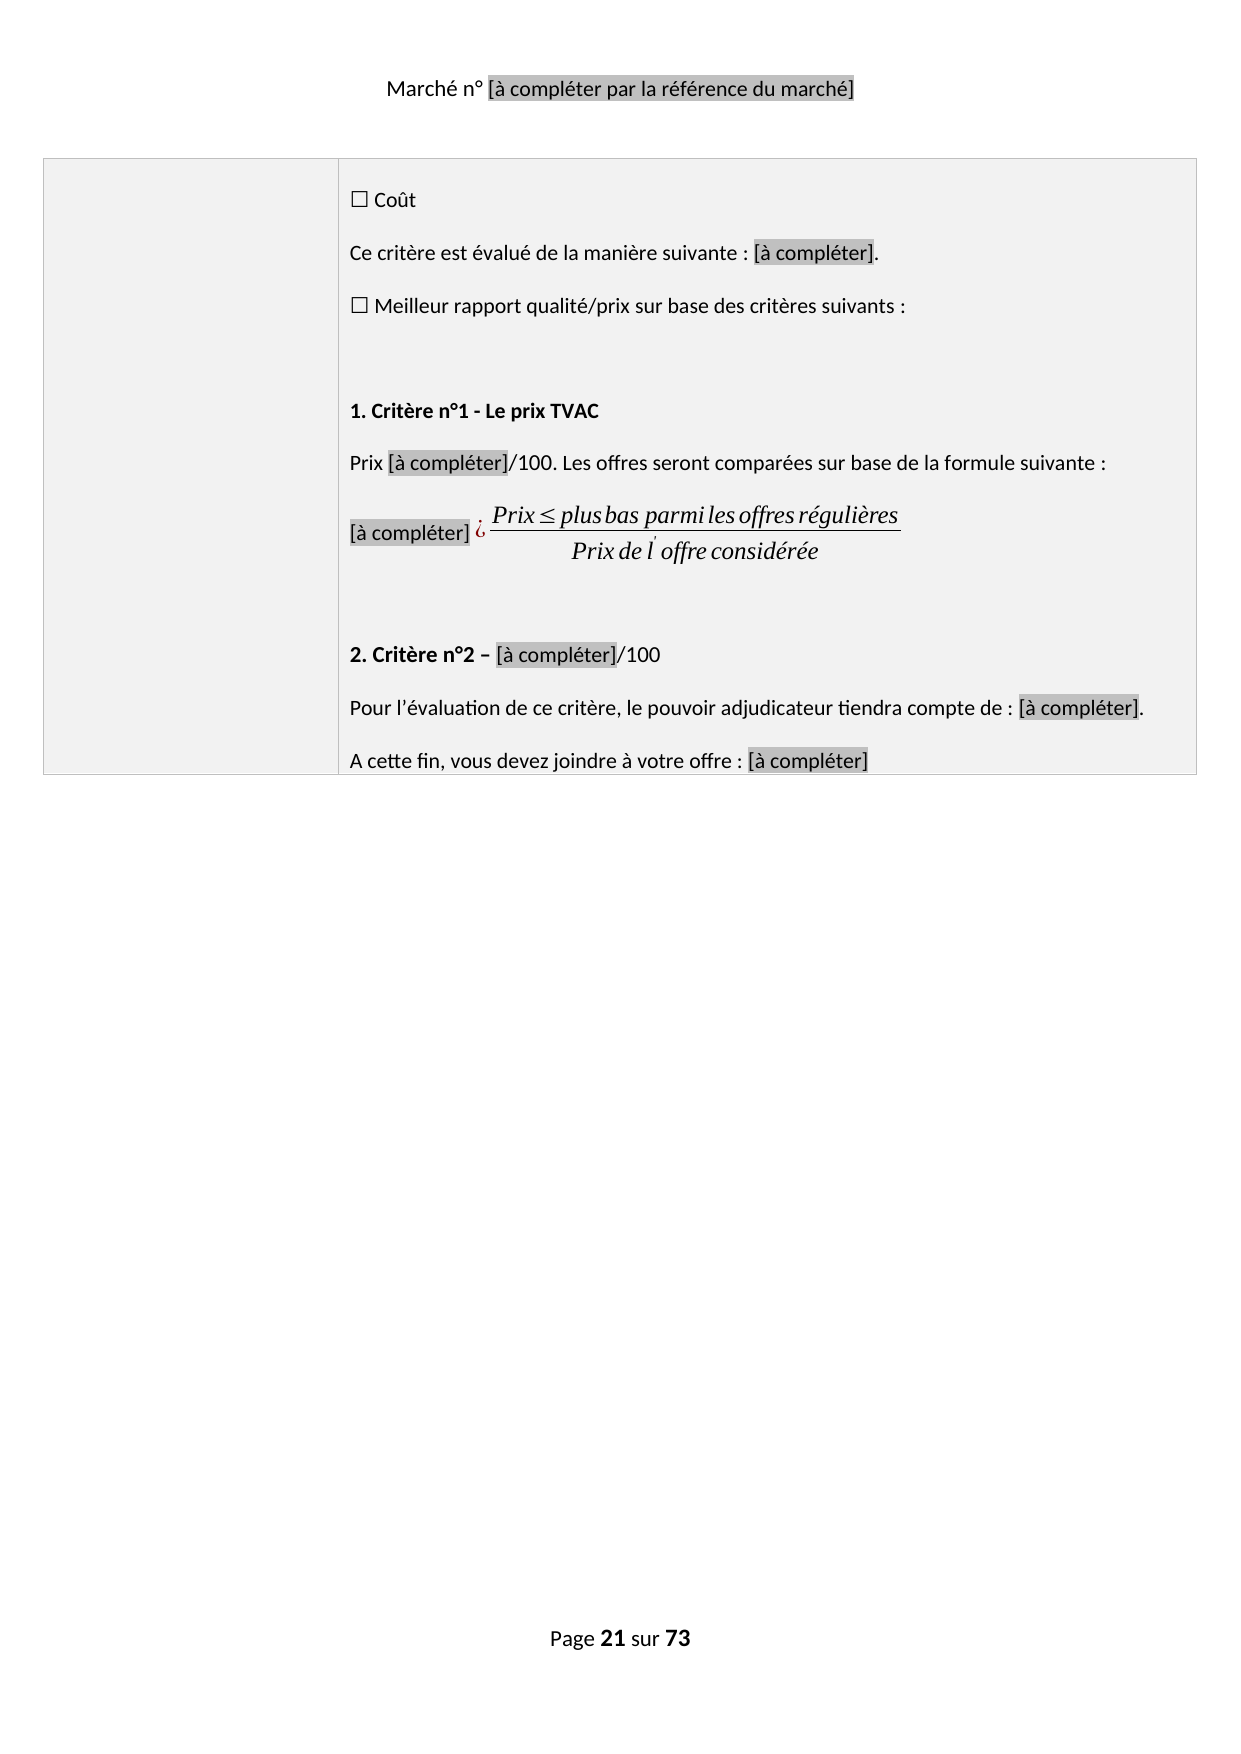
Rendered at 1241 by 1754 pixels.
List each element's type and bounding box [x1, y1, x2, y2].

table_cell [44, 159, 338, 773]
table_cell [339, 159, 1196, 773]
